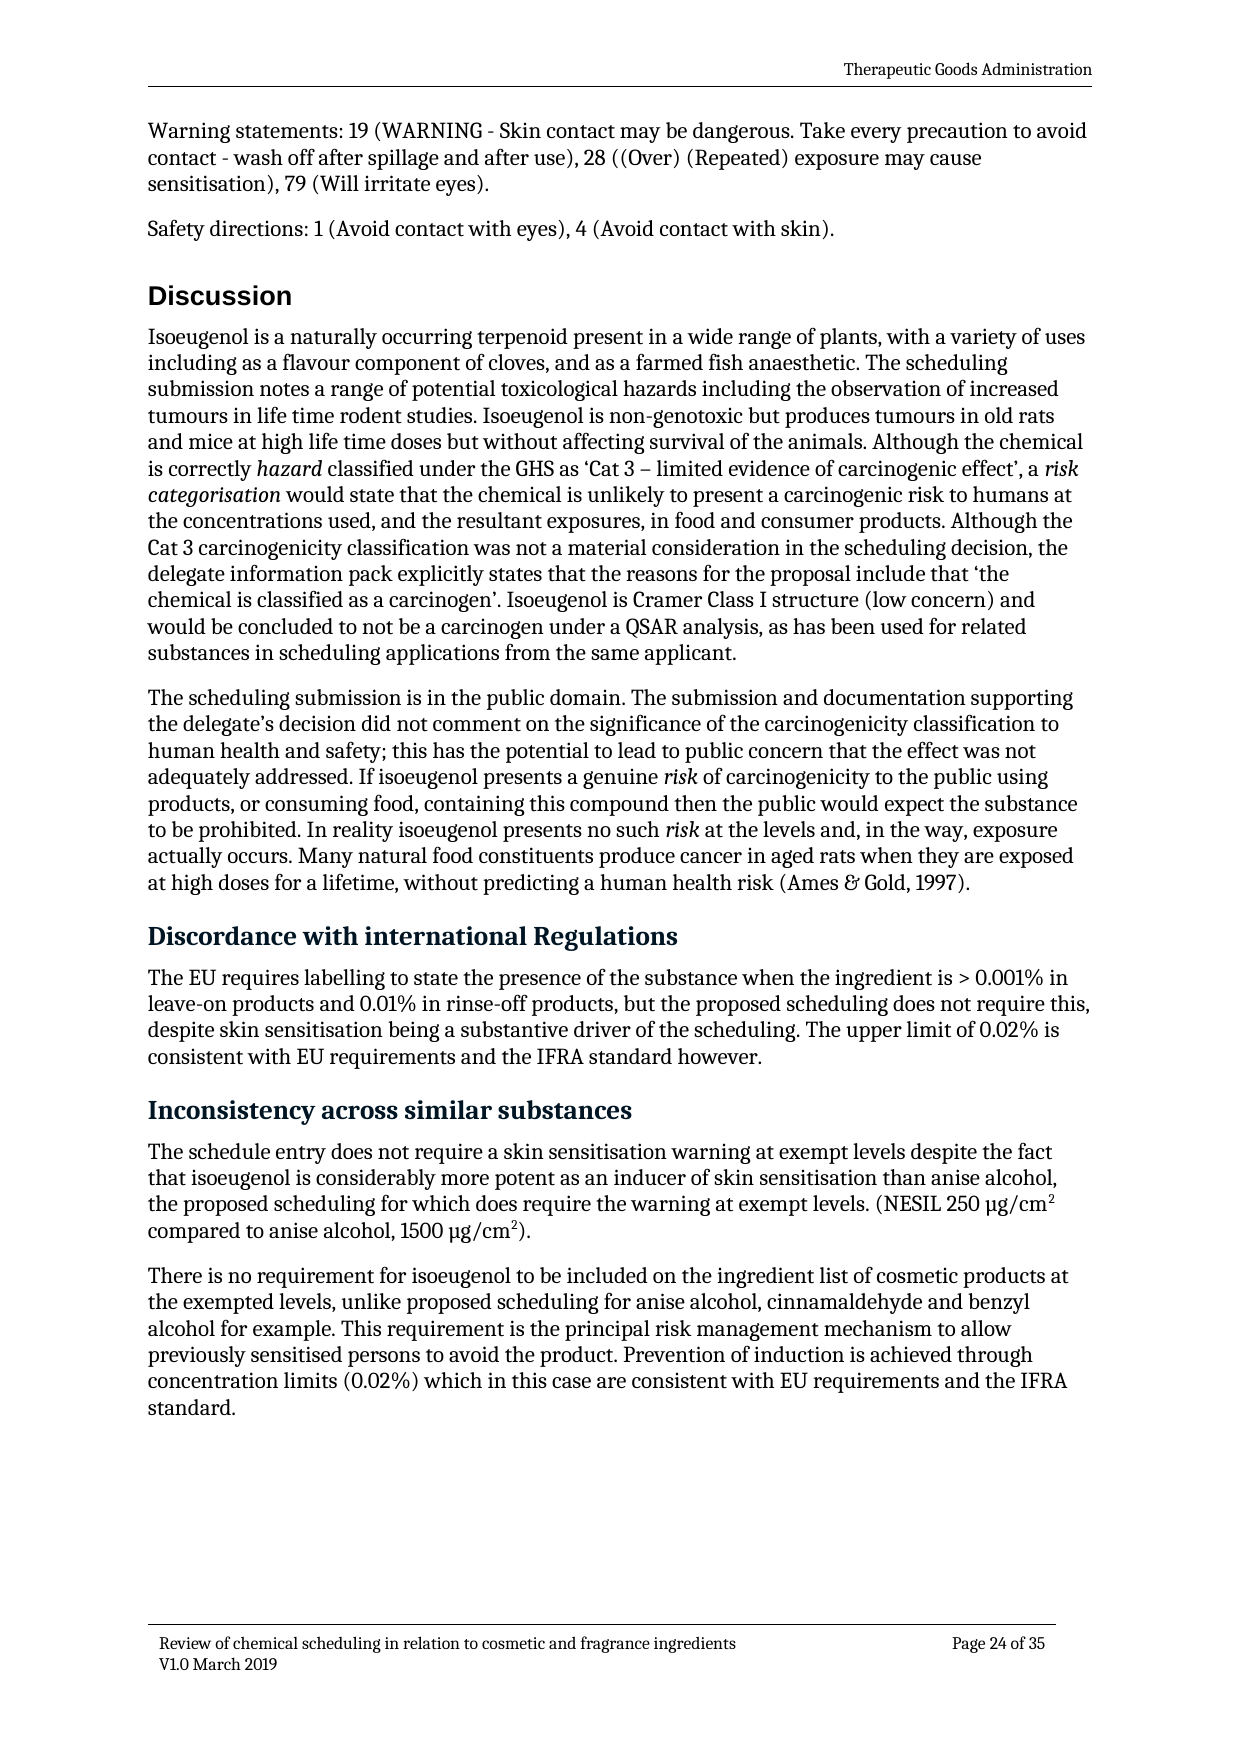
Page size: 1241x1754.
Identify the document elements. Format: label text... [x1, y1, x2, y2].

subtitle Discussion [148, 280, 1092, 311]
text The EU requires labelling to state the presence of the substance when the ingredient is > 0.001% in leave-on products and 0.01% in rinse-off products, but the proposed scheduling does not require this, despite skin sensitisation being a substantive driver of the scheduling. The upper limit of 0.02% is consistent with EU requirements and the IFRA standard however. [148, 964, 1092, 1070]
subtitle Discordance with international Regulations [148, 921, 1092, 952]
text The schedule entry does not require a skin sensitisation warning at exempt levels despite the fact that isoeugenol is considerably more potent as an inducer of skin sensitisation than anise alcohol, the proposed scheduling for which does require the warning at exempt levels. (NESIL 250 µg/cm2 compared to anise alcohol, 1500 µg/cm2). [148, 1138, 1092, 1244]
text Safety directions: 1 (Avoid contact with eyes), 4 (Avoid contact with skin). [148, 216, 1092, 242]
text Isoeugenol is a naturally occurring terpenoid present in a wide range of plants, with a variety of uses including as a flavour component of cloves, and as a farmed fish anaesthetic. The scheduling submission notes a range of potential toxicological hazards including the observation of increased tumours in life time rodent studies. Isoeugenol is non-genotoxic but produces tumours in old rats and mice at high life time doses but without affecting survival of the animals. Although the chemical is correctly hazard classified under the GHS as ‘Cat 3 – limited evidence of carcinogenic effect’, a risk categorisation would state that the chemical is unlikely to present a carcinogenic risk to humans at the concentrations used, and the resultant exposures, in food and consumer products. Although the Cat 3 carcinogenicity classification was not a material consideration in the scheduling decision, the delegate information pack explicitly states that the reasons for the proposal include that ‘the chemical is classified as a carcinogen’. Isoeugenol is Cramer Class I structure (low concern) and would be concluded to not be a carcinogen under a QSAR analysis, as has been used for related substances in scheduling applications from the same applicant. [148, 323, 1092, 666]
subtitle Inconsistency across similar substances [148, 1095, 1092, 1126]
text There is no requirement for isoeugenol to be included on the ingredient list of cosmetic products at the exempted levels, unlike proposed scheduling for anise alcohol, cinnamaldehyde and benzyl alcohol for example. This requirement is the principal risk management mechanism to allow previously sensitised persons to avoid the product. Prevention of induction is achieved through concentration limits (0.02%) which in this case are consistent with EU requirements and the IFRA standard. [148, 1263, 1092, 1421]
text The scheduling submission is in the public domain. The submission and documentation supporting the delegate’s decision did not comment on the significance of the carcinogenicity classification to human health and safety; this has the potential to lead to public concern that the effect was not adequately addressed. If isoeugenol presents a genuine risk of carcinogenicity to the public using products, or consuming food, containing this compound then the public would expect the substance to be prohibited. In reality isoeugenol presents no such risk at the levels and, in the way, exposure actually occurs. Many natural food constituents produce cancer in aged rats when they are exposed at high doses for a lifetime, without predicting a human health risk (Ames & Gold, 1997). [148, 685, 1092, 896]
text Warning statements: 19 (WARNING - Skin contact may be dangerous. Take every precaution to avoid contact - wash off after spillage and after use), 28 ((Over) (Repeated) exposure may cause sensitisation), 79 (Will irritate eyes). [148, 118, 1092, 197]
